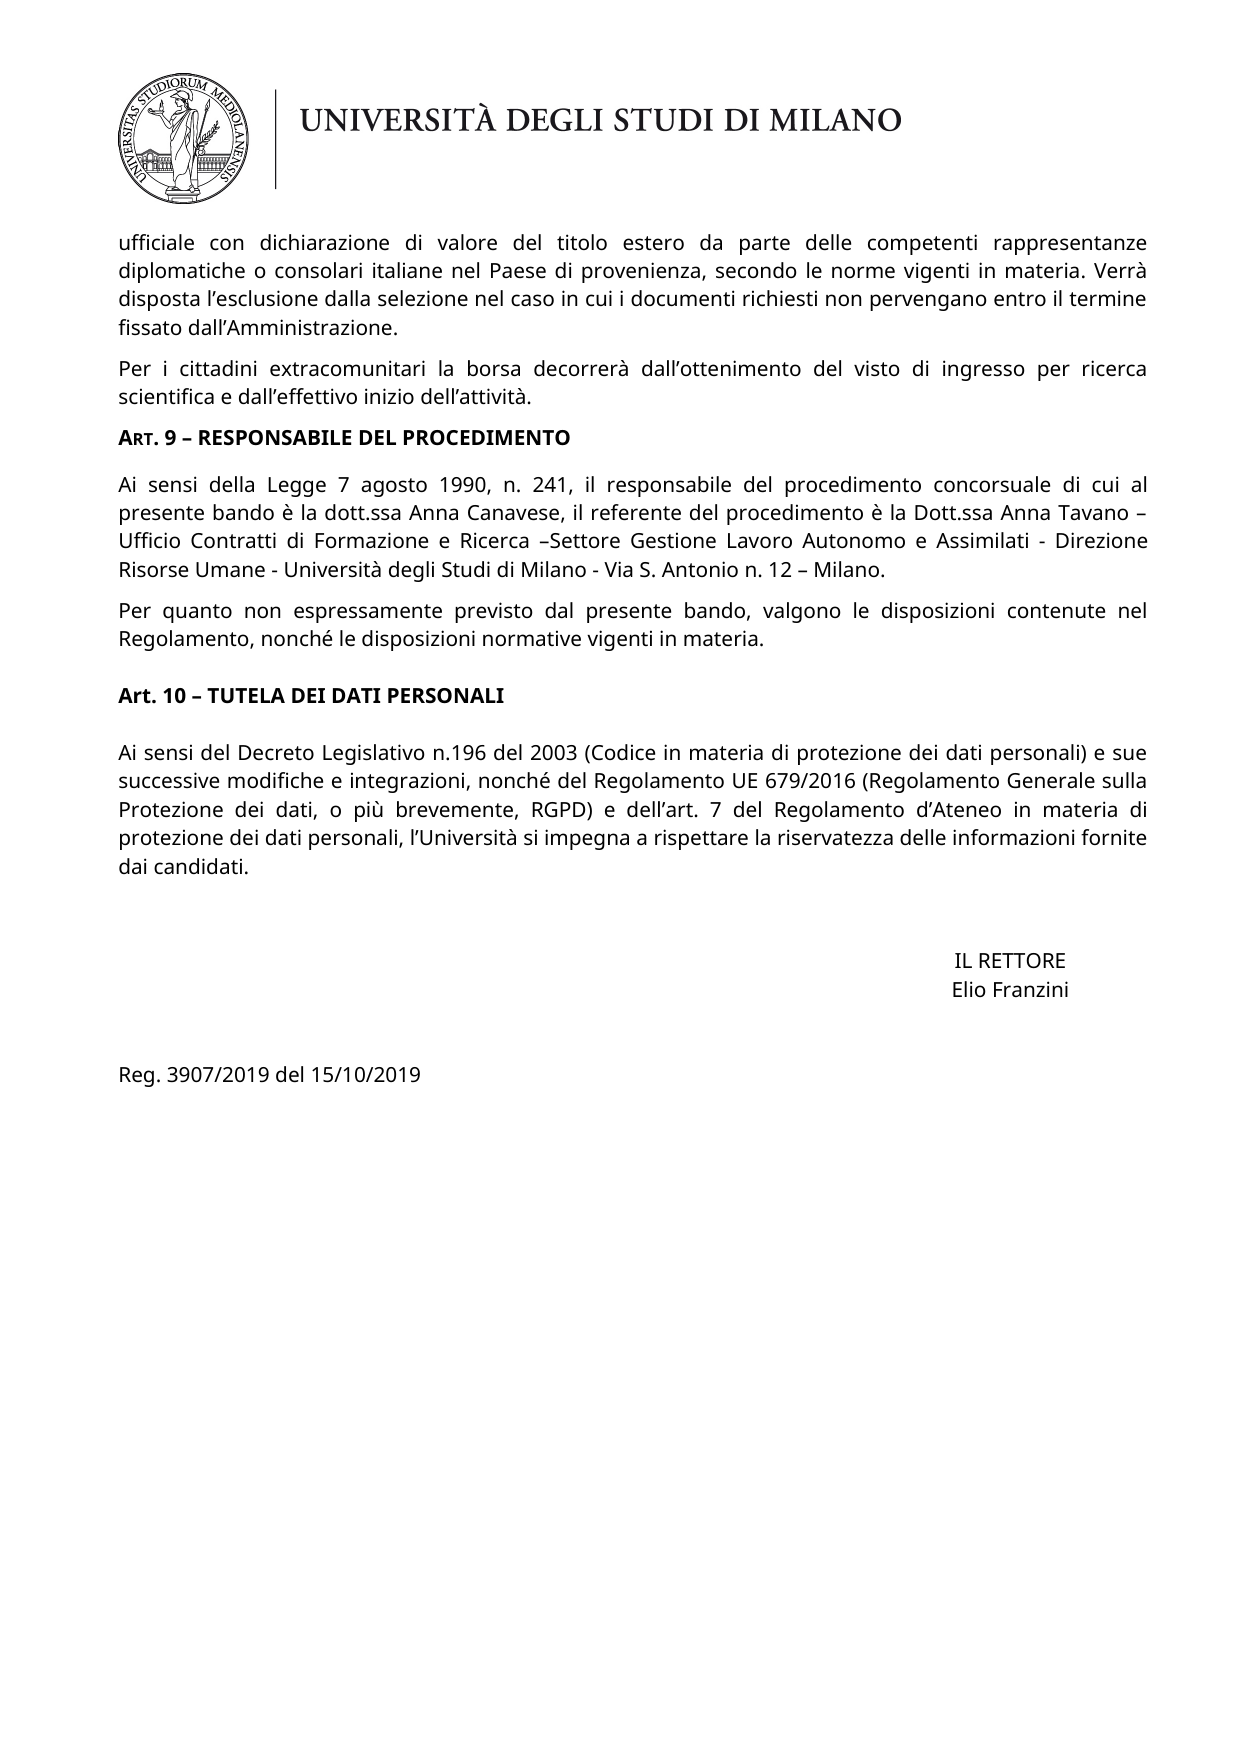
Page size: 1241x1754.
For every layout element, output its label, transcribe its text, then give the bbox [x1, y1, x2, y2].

text Ai sensi della Legge 7 agosto 1990, n. 241, il responsabile del procedimento concorsuale di cui al presente bando è la dott.ssa Anna Canavese, il referente del procedimento è la Dott.ssa Anna Tavano – Ufficio Contratti di Formazione e Ricerca –Settore Gestione Lavoro Autonomo e Assimilati - Direzione Risorse Umane - Università degli Studi di Milano - Via S. Antonio n. 12 – Milano. [118, 470, 1149, 583]
text Per quanto non espressamente previsto dal presente bando, valgono le disposizioni contenute nel Regolamento, nonché le disposizioni normative vigenti in materia. [118, 596, 1149, 653]
text IL RETTORE [118, 946, 1149, 975]
text Art. 10 – TUTELA DEI DATI PERSONALI [118, 681, 1149, 710]
text Ai sensi del Decreto Legislativo n.196 del 2003 (Codice in materia di protezione dei dati personali) e sue successive modifiche e integrazioni, nonché del Regolamento UE 679/2016 (Regolamento Generale sulla Protezione dei dati, o più brevemente, RGPD) e dell’art. 7 del Regolamento d’Ateneo in materia di protezione dei dati personali, l’Università si impegna a rispettare la riservatezza delle informazioni fornite dai candidati. [118, 738, 1149, 880]
text Art. 9 – RESPONSABILE DEL PROCEDIMENTO [118, 423, 1122, 452]
text Per i cittadini extracomunitari la borsa decorrerà dall’ottenimento del visto di ingresso per ricerca scientifica e dall’effettivo inizio dell’attività. [118, 354, 1149, 411]
picture [118, 73, 901, 204]
text Elio Franzini [118, 975, 1149, 1003]
text Reg. 3907/2019 del 15/10/2019 [118, 1060, 1149, 1088]
